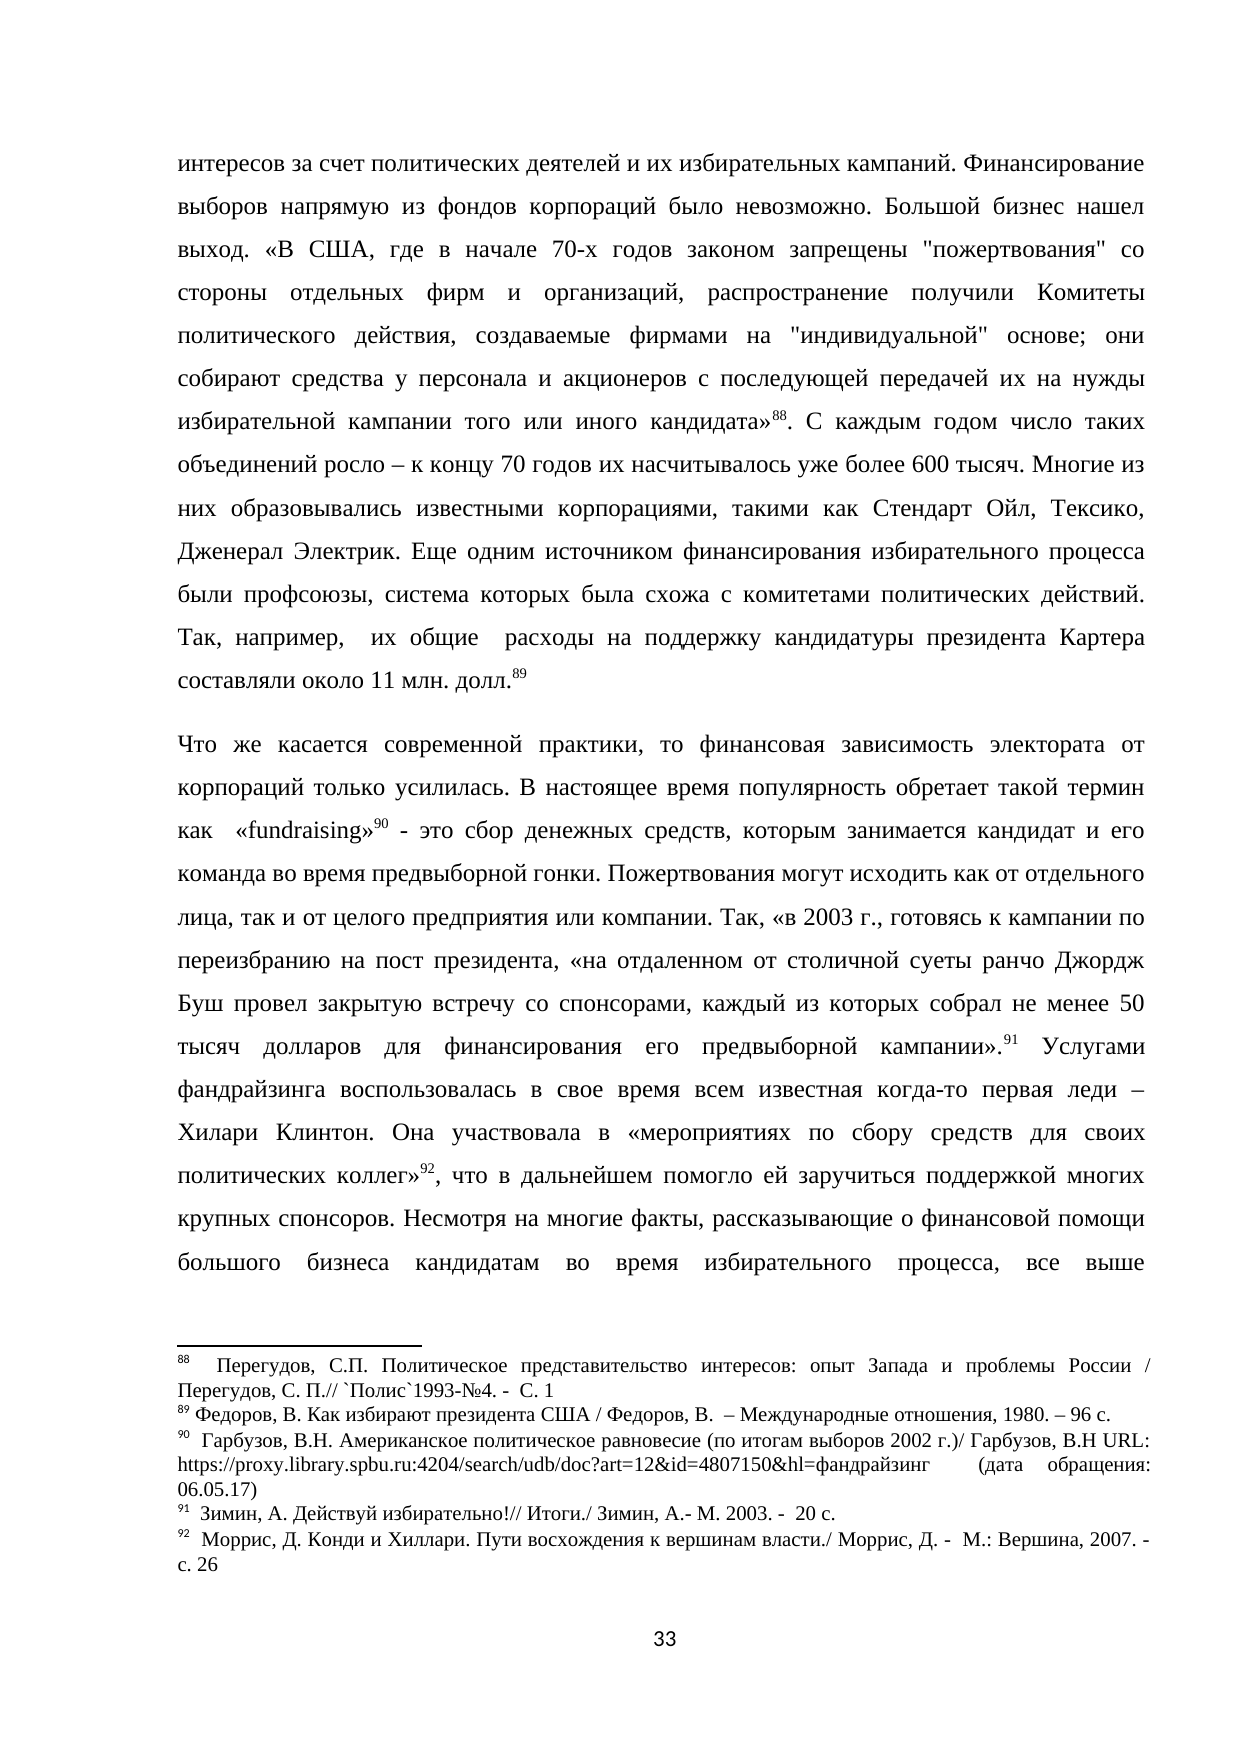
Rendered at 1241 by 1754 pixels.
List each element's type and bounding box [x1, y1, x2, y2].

text [177, 729, 1146, 1275]
text [177, 148, 1146, 694]
